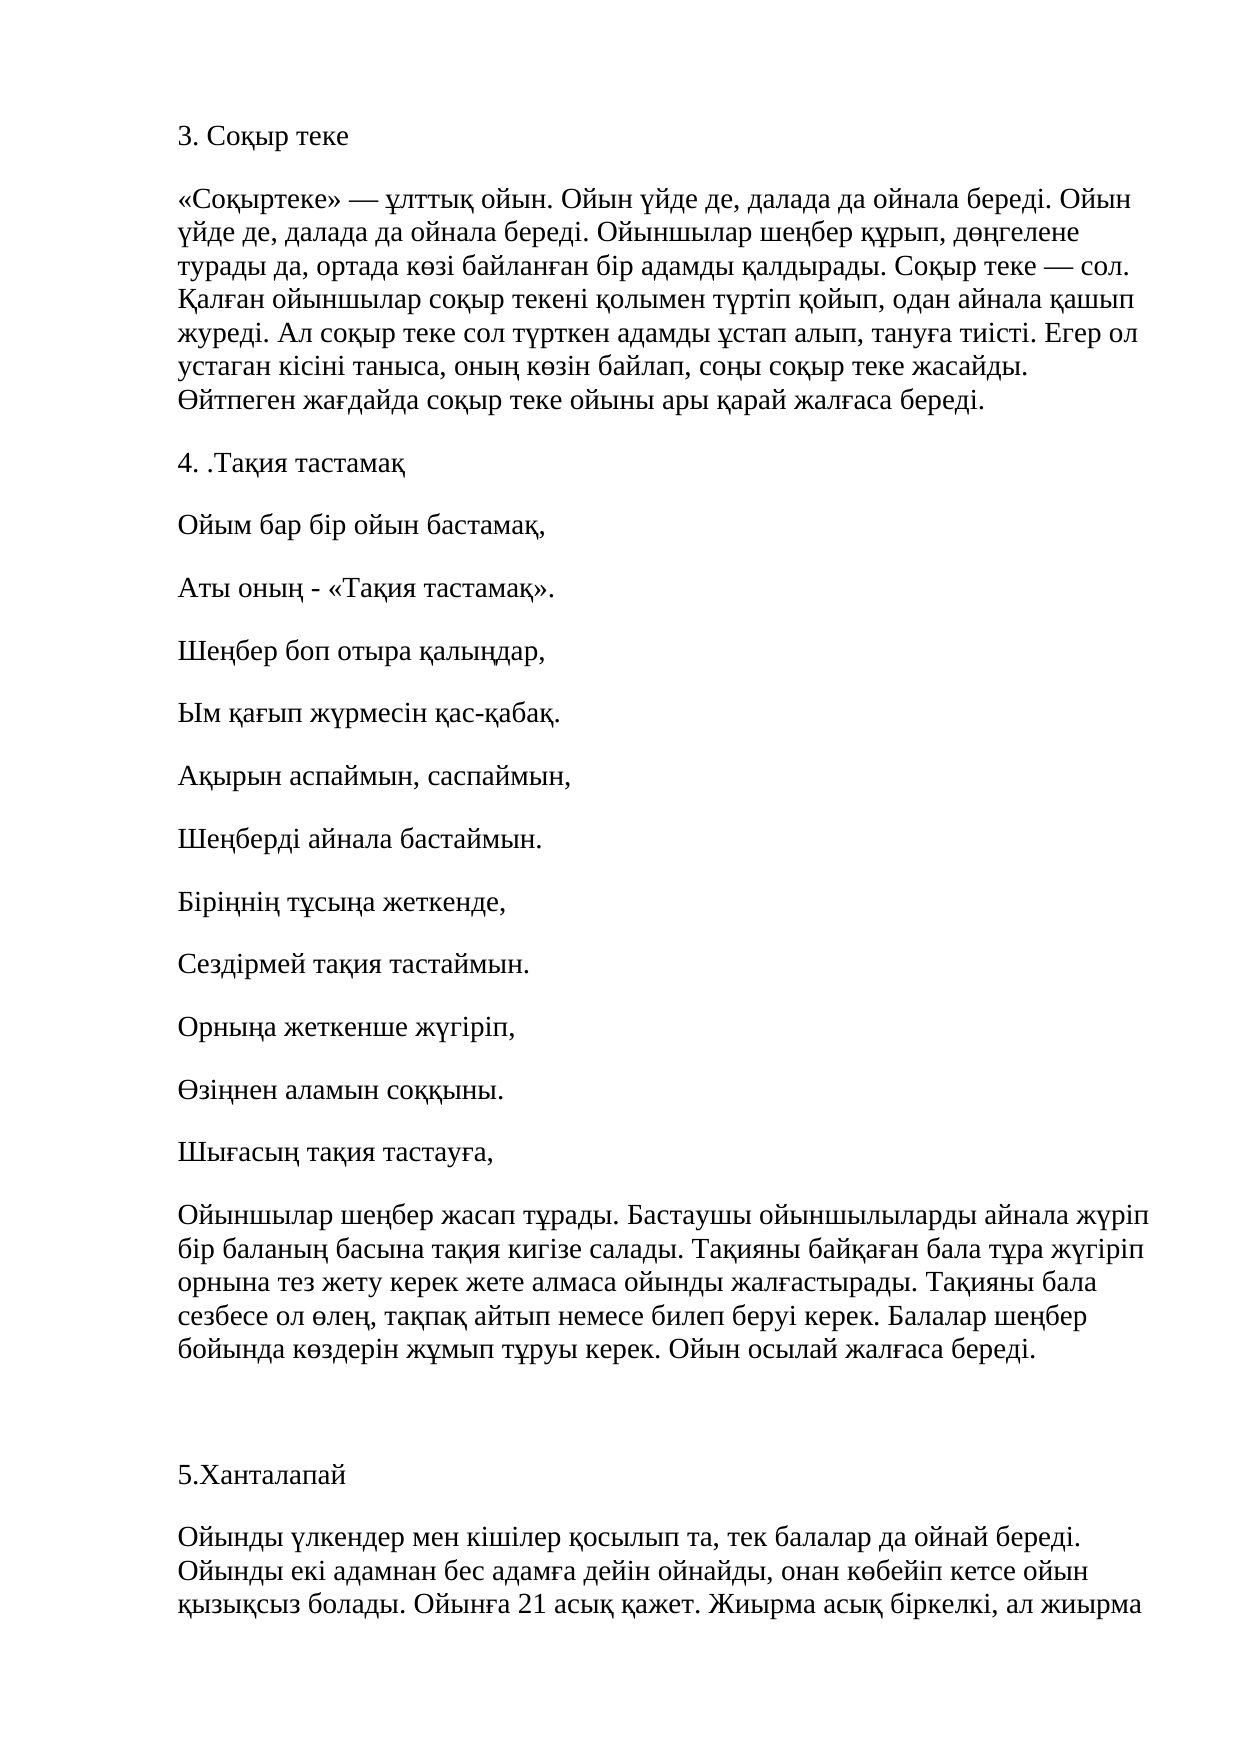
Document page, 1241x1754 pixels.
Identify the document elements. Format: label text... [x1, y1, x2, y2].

text Шеңберді айнала бастаймын. [177, 821, 1152, 854]
text Ойым бар бір ойын бастамақ, [177, 507, 1152, 541]
text Орныңа жеткенше жүгіріп, [177, 1009, 1152, 1043]
text Ойыншылар шеңбер жасап тұрады. Бастаушы ойыншылыларды айнала жүріп бір баланың басына тақия кигізе салады. Тақияны байқаған бала тұра жүгіріп орнына тез жету керек жете алмаса ойынды жалғастырады. Тақияны бала сезбесе ол өлең, тақпақ айтып немесе билеп беруі керек. Балалар шеңбер бойында көздерін жұмып тұруы керек. Ойын осылай жалғаса береді. [177, 1197, 1152, 1365]
text Сездірмей тақия тастаймын. [177, 946, 1152, 980]
text 3. Соқыр теке [177, 118, 1152, 152]
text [177, 1519, 1152, 1620]
text Өзіңнен аламын соққыны. [177, 1072, 1152, 1105]
text Біріңнің тұсыңа жеткенде, [177, 884, 1152, 917]
text 4. .Тақия тастамақ [177, 445, 1152, 478]
text Ым қағып жүрмесін қас-қабақ. [177, 696, 1152, 729]
text Аты оның - «Тақия тастамақ». [177, 570, 1152, 604]
text «Соқыртеке» — ұлттық ойын. Ойын үйде де, далада да ойнала береді. Ойын үйде де, далада да ойнала береді. Ойыншылар шеңбер құрып, дөңгелене турады да, ортада көзі байланған бір адамды қалдырады. Соқыр теке — сол. Қалған ойыншылар соқыр текені қолымен түртіп қойып, одан айнала қашып журеді. Ал соқыр теке сол түрткен адамды ұстап алып, тануға тиісті. Егер ол устаган кісіні таныса, оның көзін байлап, соңы соқыр теке жасайды. Өйтпеген жағдайда соқыр теке ойыны apы қарай жалғаса береді. [177, 181, 1152, 416]
text Ақырын аспаймын, саспаймын, [177, 758, 1152, 792]
text 5.Ханталапай [177, 1457, 1152, 1490]
text Шеңбер боп отыра қалыңдар, [177, 633, 1152, 666]
text Шығасың тақия тастауға, [177, 1134, 1152, 1168]
